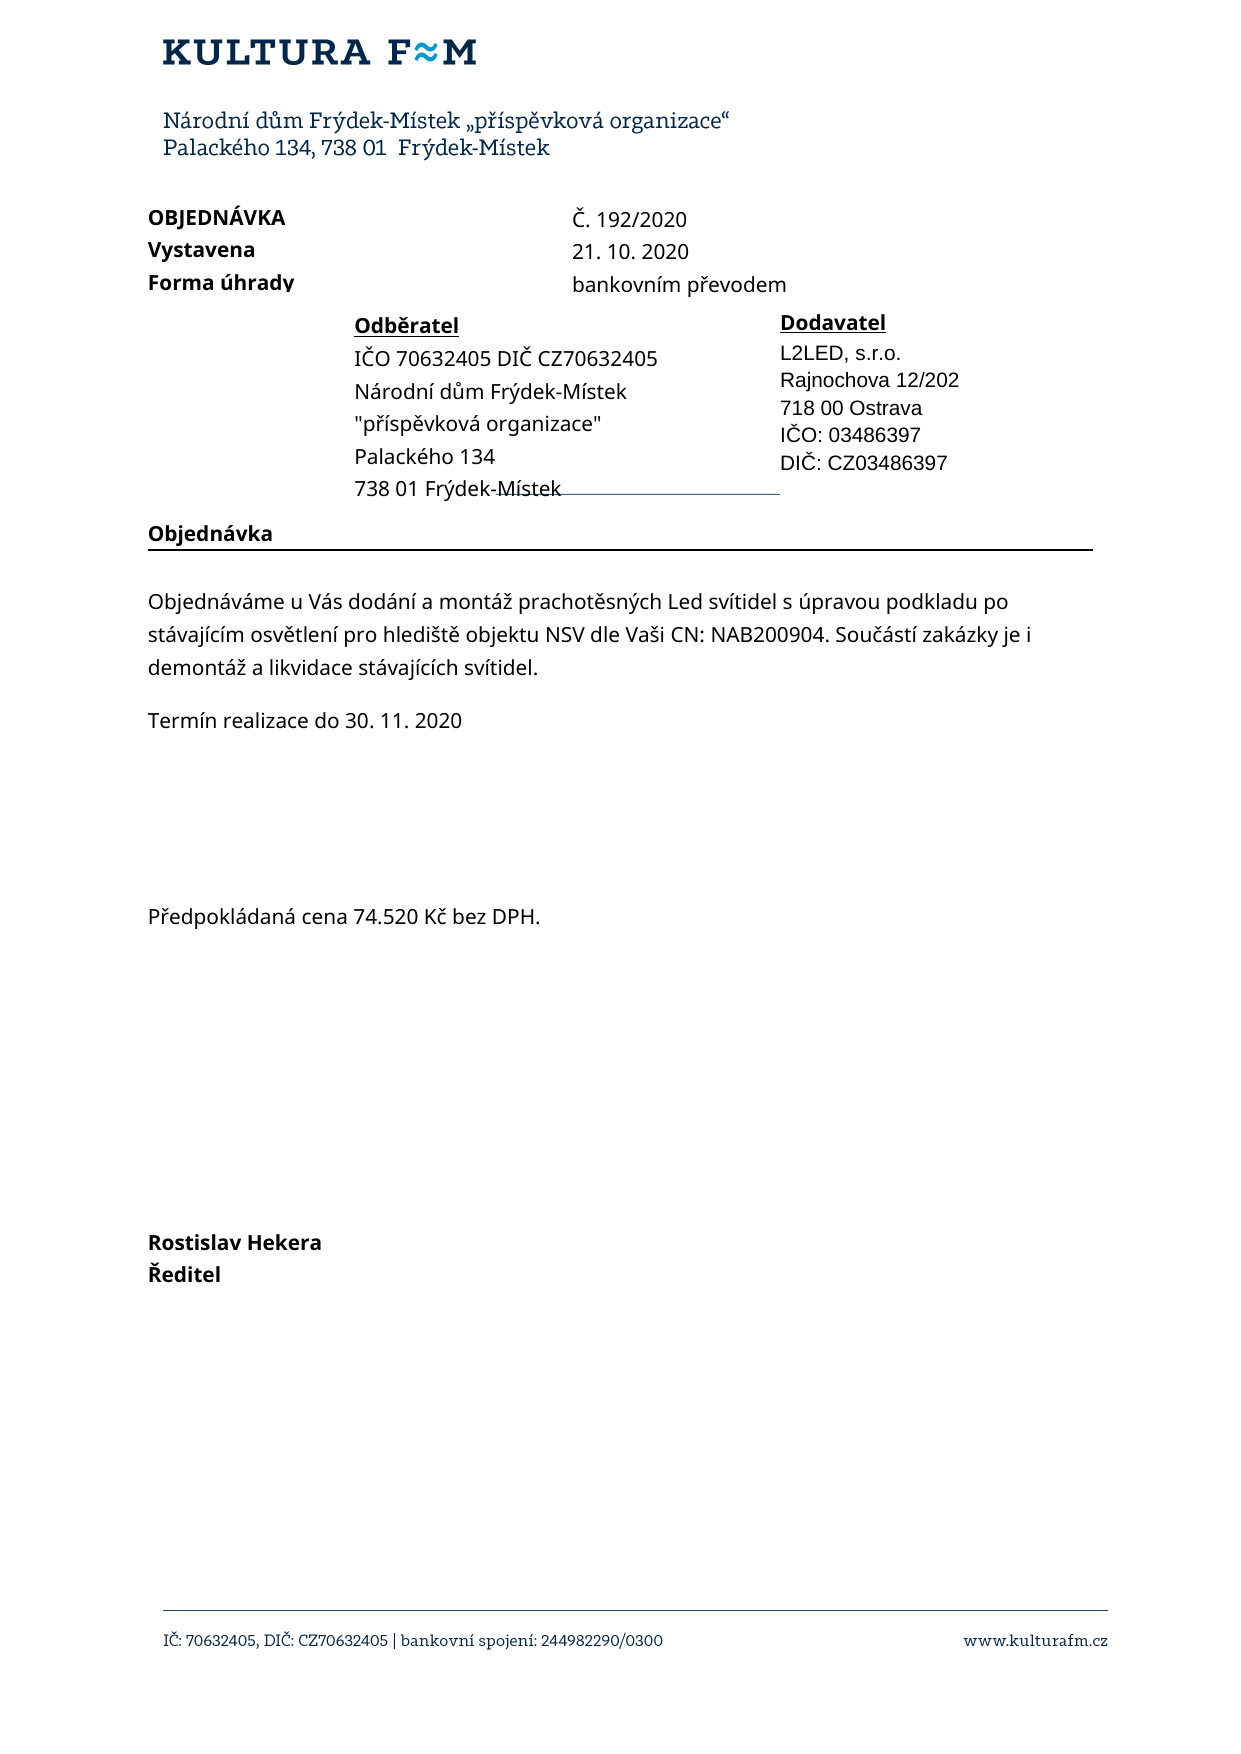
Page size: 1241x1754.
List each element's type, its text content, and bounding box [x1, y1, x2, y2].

text Ředitel [148, 1260, 1093, 1289]
picture [15, 0, 1241, 1705]
text Termín realizace do 30. 11. 2020 [148, 706, 1093, 734]
text Objednávka [148, 519, 1093, 549]
text Objednáváme u Vás dodání a montáž prachotěsných Led svítidel s úpravou podkladu po stávajícím osvětlení pro hlediště objektu NSV dle Vaši CN: NAB200904. Součástí zakázky je i demontáž a likvidace stávajících svítidel. [148, 587, 1093, 681]
text Rostislav Hekera [148, 1228, 1093, 1256]
text Předpokládaná cena 74.520 Kč bez DPH. [148, 902, 1093, 930]
